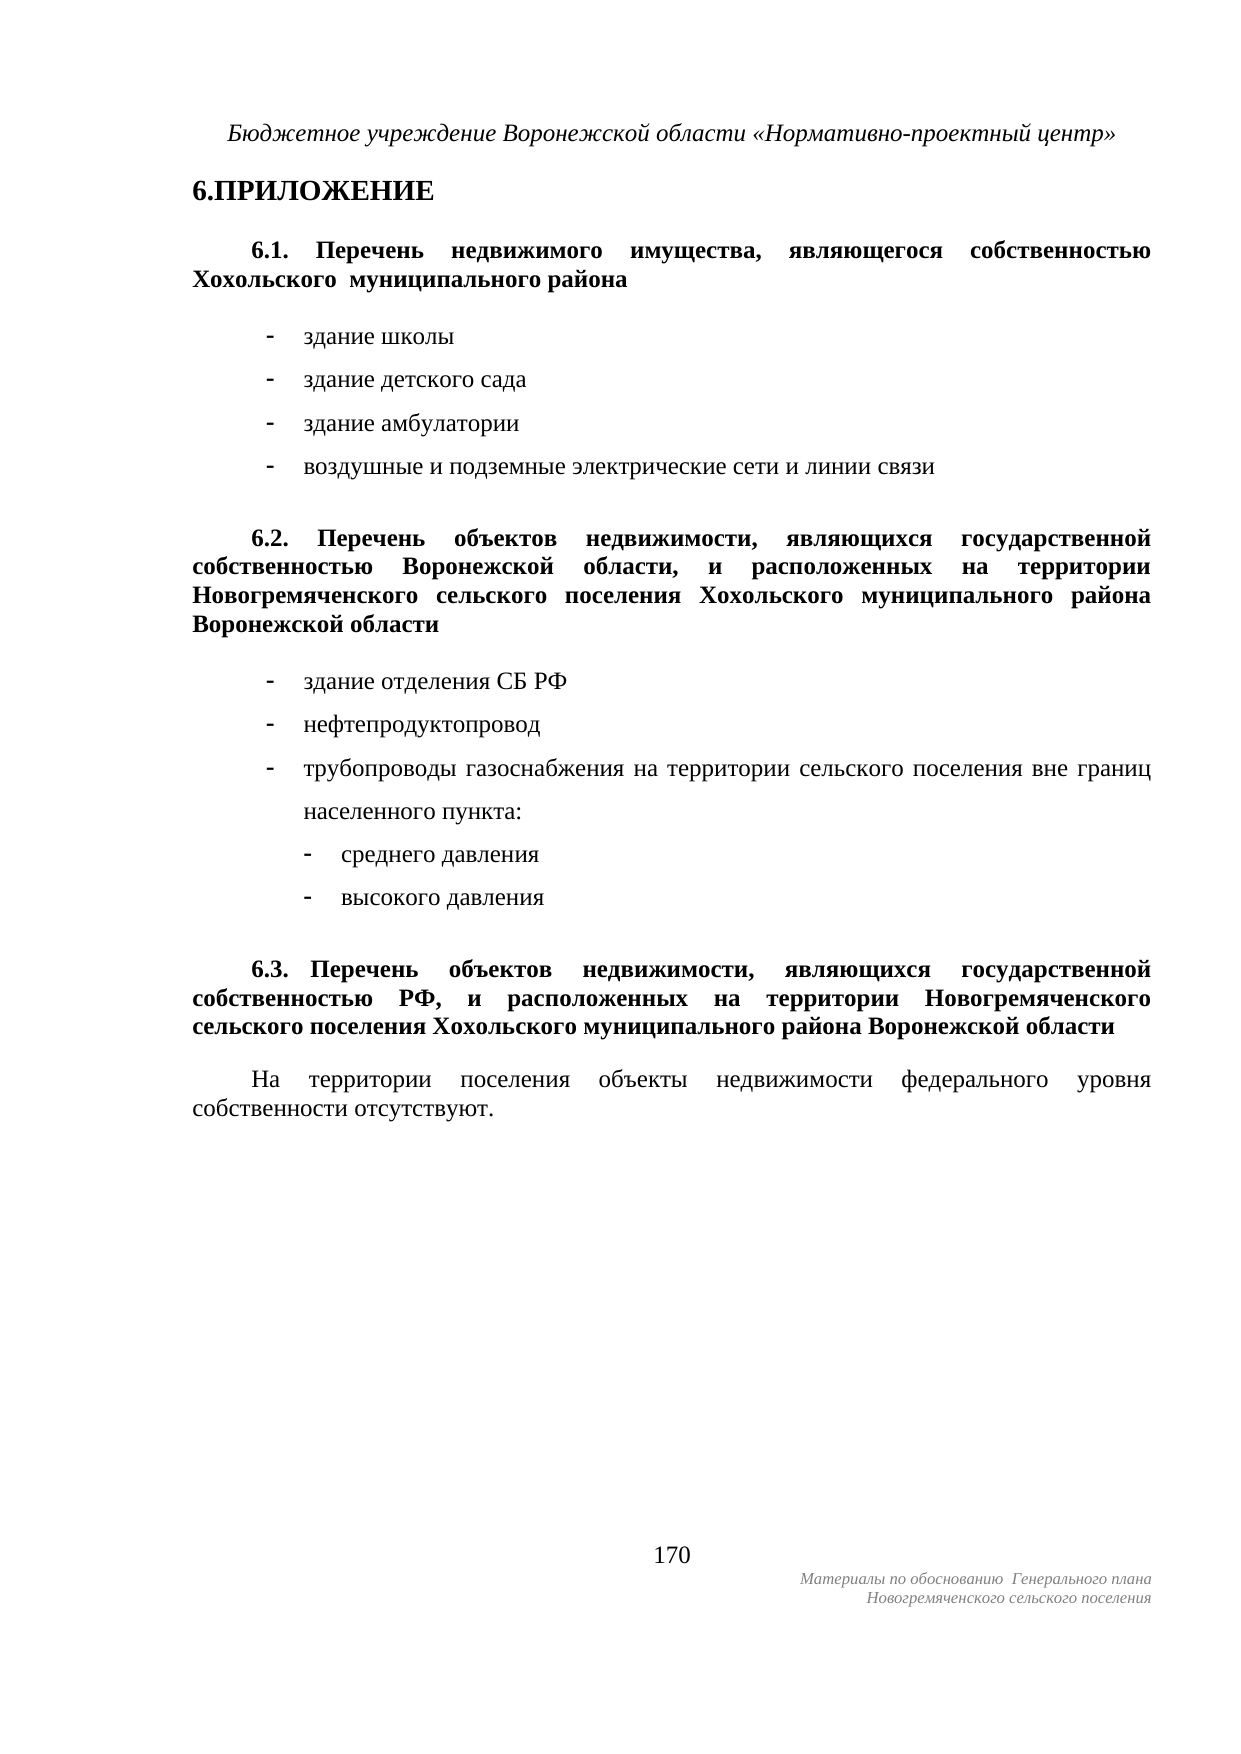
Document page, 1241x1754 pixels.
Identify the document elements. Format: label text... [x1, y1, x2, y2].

text 6.2. Перечень объектов недвижимости, являющихся государственной собственностью Воронежской области, и расположенных на территории Новогремяченского сельского поселения Хохольского муниципального района Воронежской области [192, 523, 1152, 638]
text На территории поселения объекты недвижимости федерального уровня собственности отсутствуют. [192, 1064, 1152, 1122]
list нефтепродуктопровод [266, 709, 1152, 738]
list здание школы [266, 321, 1152, 350]
list 6.1. Перечень недвижимого имущества, являющегося собственностью Хохольского муниципального района [192, 235, 1152, 293]
list трубопроводы газоснабжения на территории сельского поселения вне границ населенного пункта: [266, 753, 1152, 824]
list среднего давления [303, 839, 1152, 868]
list высокого давления [303, 882, 1152, 911]
list здание отделения СБ РФ [266, 666, 1152, 695]
list воздушные и подземные электрические сети и линии связи [266, 451, 1152, 479]
subtitle 6.ПРИЛОЖЕНИЕ [192, 173, 1152, 206]
list здание амбулатории [266, 408, 1152, 436]
list здание детского сада [266, 364, 1152, 393]
list Перечень объектов недвижимости, являющихся государственной собственностью РФ, и расположенных на территории Новогремяченского сельского поселения Хохольского муниципального района Воронежской области [192, 954, 1152, 1040]
